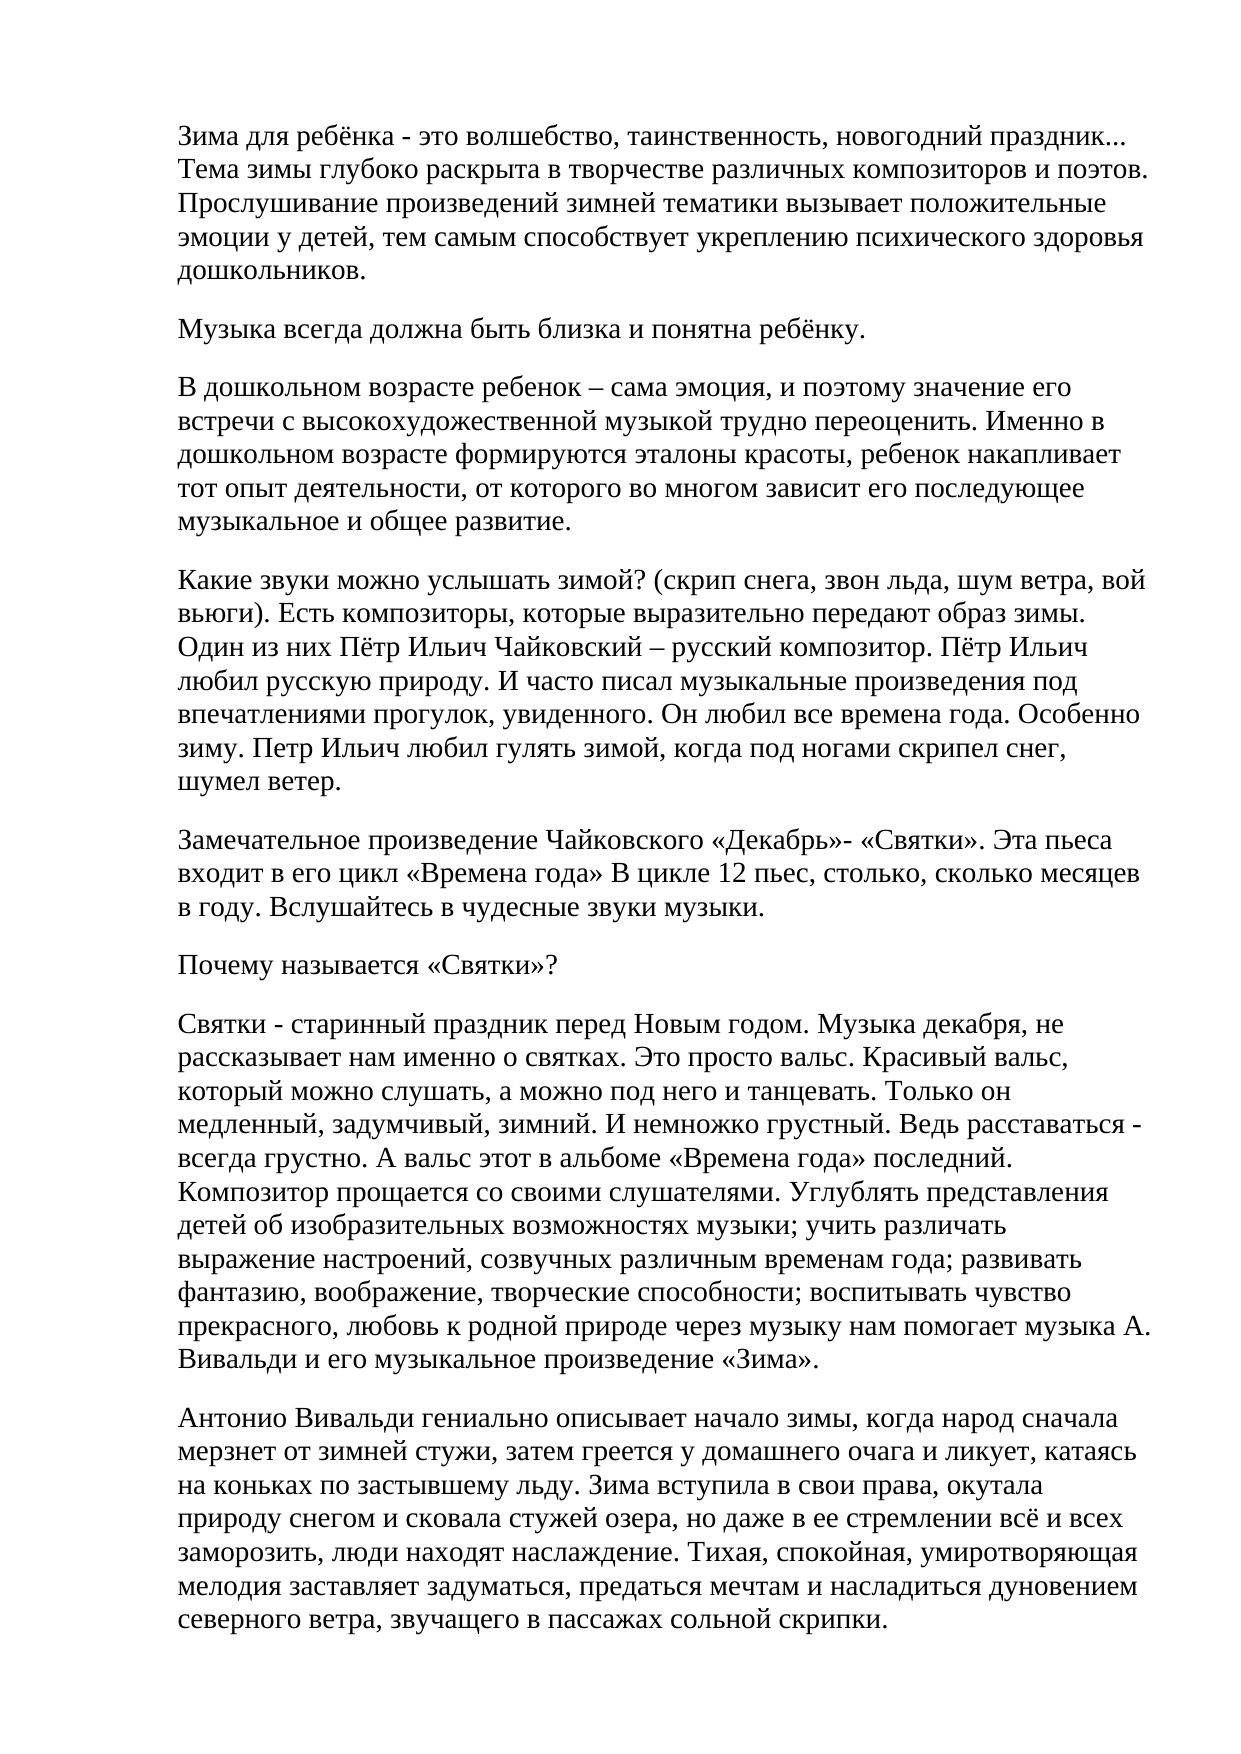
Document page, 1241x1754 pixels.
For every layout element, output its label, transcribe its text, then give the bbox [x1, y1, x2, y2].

text Замечательное произведение Чайковского «Декабрь»- «Святки». Эта пьеса входит в его цикл «Времена года» В цикле 12 пьес, столько, сколько месяцев в году. Вслушайтесь в чудесные звуки музыки. [177, 822, 1152, 922]
text Зима для ребёнка - это волшебство, таинственность, новогодний праздник... Тема зимы глубоко раскрыта в творчестве различных композиторов и поэтов. Прослушивание произведений зимней тематики вызывает положительные эмоции у детей, тем самым способствует укреплению психического здоровья дошкольников. [177, 118, 1152, 286]
text Святки - старинный праздник перед Новым годом. Музыка декабря, не рассказывает нам именно о святках. Это просто вальс. Красивый вальс, который можно слушать, а можно под него и танцевать. Только он медленный, задумчивый, зимний. И немножко грустный. Ведь расставаться - всегда грустно. А вальс этот в альбоме «Времена года» последний. Композитор прощается со своими слушателями. Углублять представления детей об изобразительных возможностях музыки; учить различать выражение настроений, созвучных различным временам года; развивать фантазию, воображение, творческие способности; воспитывать чувство прекрасного, любовь к родной природе через музыку нам помогает музыка А. Вивальди и его музыкальное произведение «Зима». [177, 1006, 1152, 1375]
text Музыка всегда должна быть близка и понятна ребёнку. [177, 311, 1152, 344]
text В дошкольном возрасте ребенок – сама эмоция, и поэтому значение его встречи с высокохудожественной музыкой трудно переоценить. Именно в дошкольном возрасте формируются эталоны красоты, ребенок накапливает тот опыт деятельности, от которого во многом зависит его последующее музыкальное и общее развитие. [177, 369, 1152, 537]
text Антонио Вивальди гениально описывает начало зимы, когда народ сначала мерзнет от зимней стужи, затем греется у домашнего очага и ликует, катаясь на коньках по застывшему льду. Зима вступила в свои права, окутала природу снегом и сковала стужей озера, но даже в ее стремлении всё и всех заморозить, люди находят наслаждение. Тихая, спокойная, умиротворяющая мелодия заставляет задуматься, предаться мечтам и насладиться дуновением северного ветра, звучащего в пассажах сольной скрипки. [177, 1400, 1152, 1635]
text Какие звуки можно услышать зимой? (скрип снега, звон льда, шум ветра, вой вьюги). Есть композиторы, которые выразительно передают образ зимы. Один из них Пётр Ильич Чайковский – русский композитор. Пётр Ильич любил русскую природу. И часто писал музыкальные произведения под впечатлениями прогулок, увиденного. Он любил все времена года. Особенно зиму. Петр Ильич любил гулять зимой, когда под ногами скрипел снег, шумел ветер. [177, 562, 1152, 797]
text Почему называется «Святки»? [177, 947, 1152, 981]
